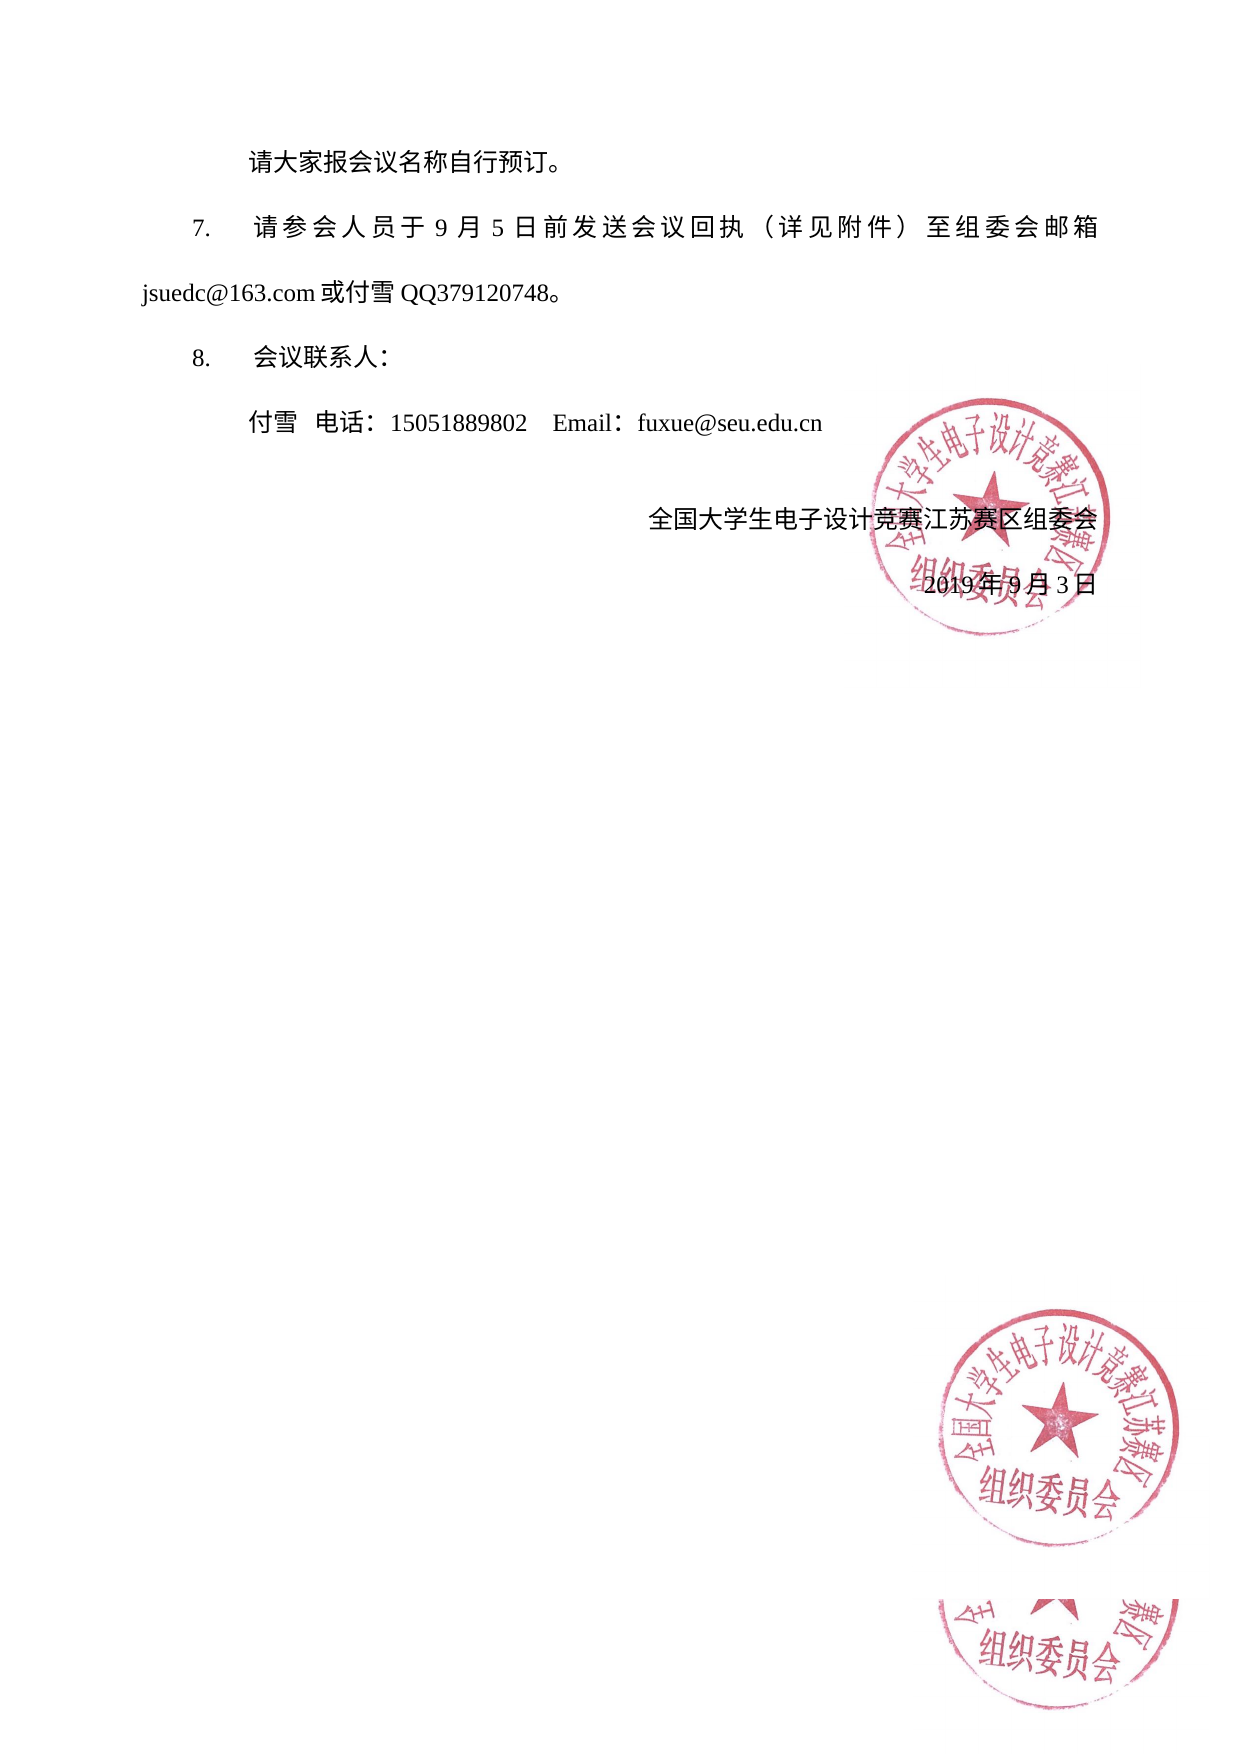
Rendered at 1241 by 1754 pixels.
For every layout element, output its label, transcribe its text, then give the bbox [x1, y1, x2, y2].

list 会议联系人： [142, 323, 1098, 388]
text 全国大学生电子设计竞赛江苏赛区组委会 [179, 485, 1098, 550]
text 2019年9月3日 [179, 550, 1098, 615]
text 付雪 电话：15051889802 Email：fuxue@seu.edu.cn [223, 388, 1098, 453]
text 请大家报会议名称自行预订。 [248, 128, 1098, 193]
list 请参会人员于9月5日前发送会议回执（详见附件）至组委会邮箱 jsuedc@163.com或付雪QQ379120748。 [142, 193, 1098, 323]
picture [912, 1275, 1210, 1754]
picture [843, 364, 1141, 688]
